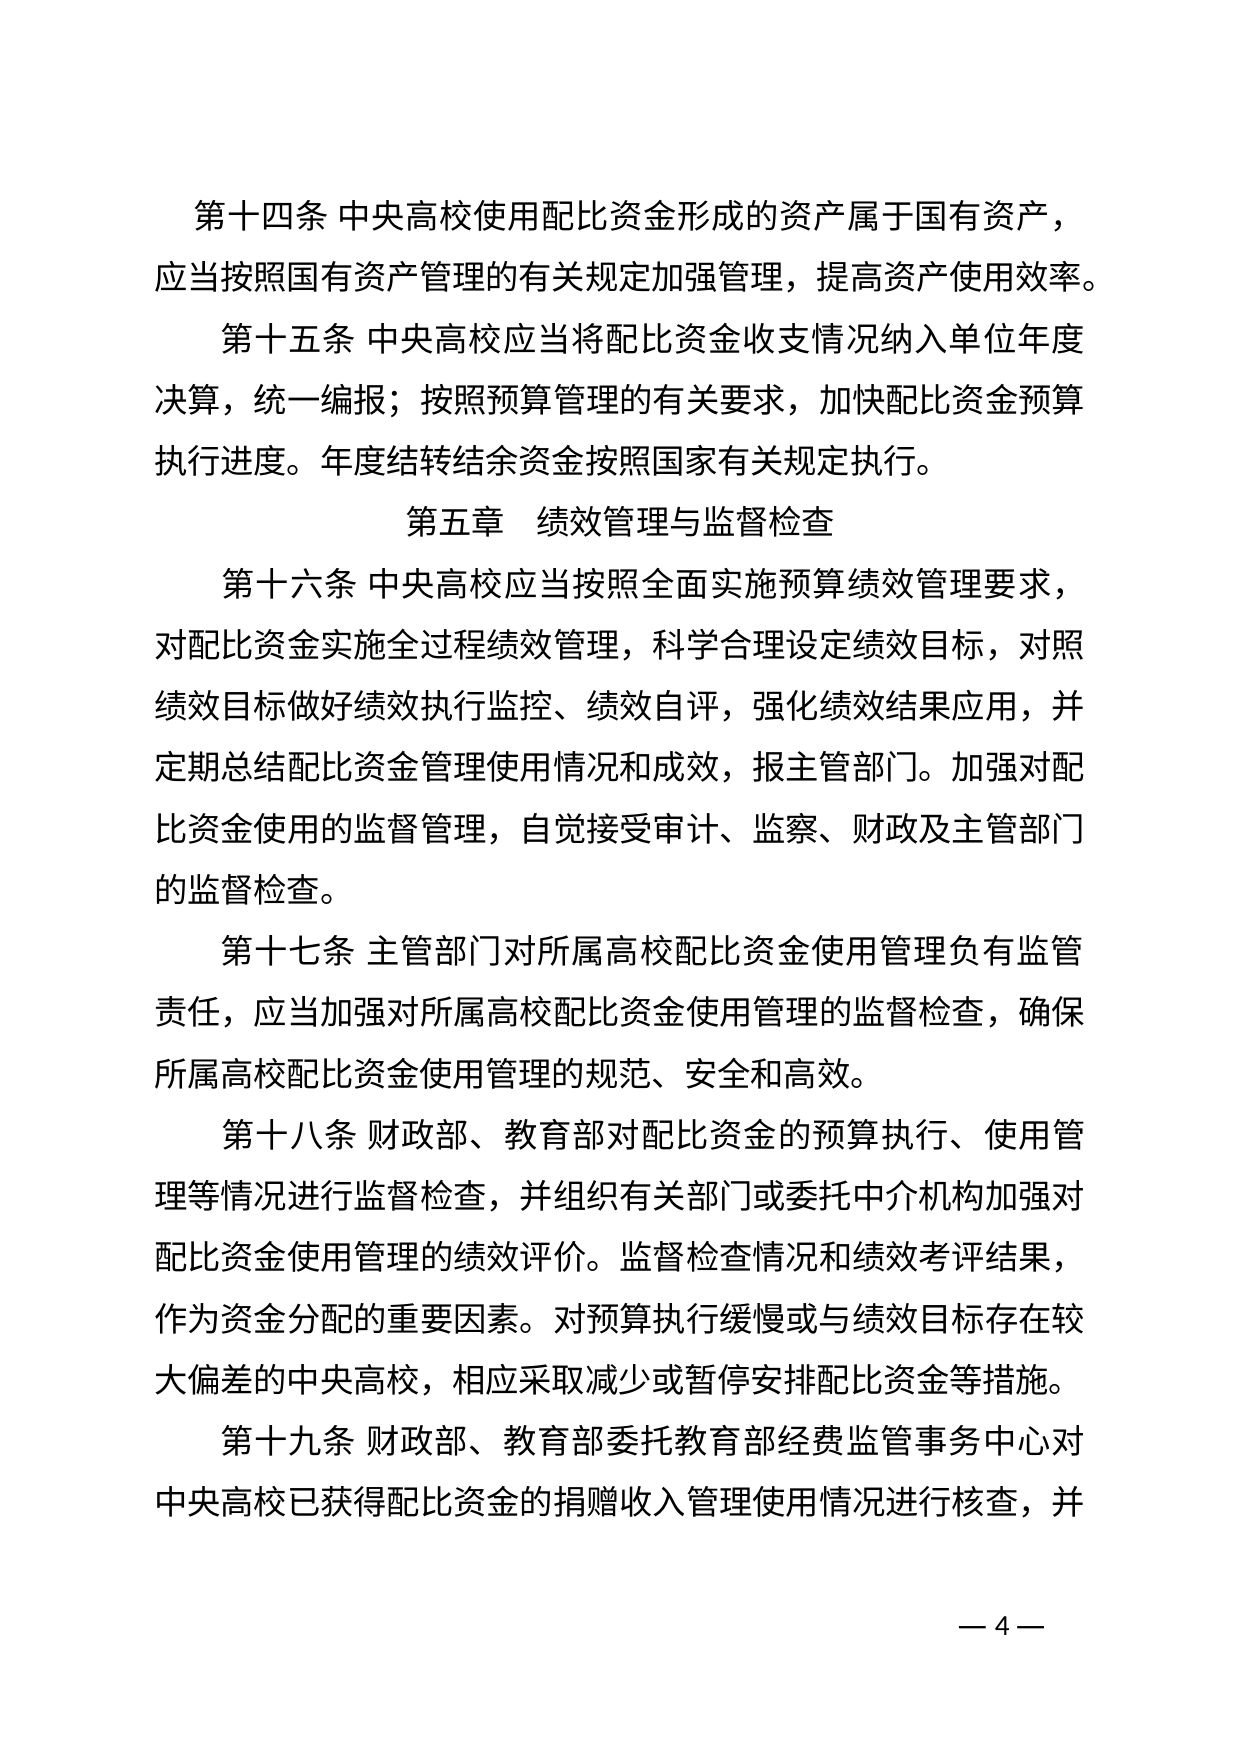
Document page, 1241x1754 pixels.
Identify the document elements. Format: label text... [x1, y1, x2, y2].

text 第十七条 主管部门对所属高校配比资金使用管理负有监管责任，应当加强对所属高校配比资金使用管理的监督检查，确保所属高校配比资金使用管理的规范、安全和高效。 [154, 912, 1086, 1096]
text 第十五条 中央高校应当将配比资金收支情况纳入单位年度决算，统一编报；按照预算管理的有关要求，加快配比资金预算执行进度。年度结转结余资金按照国家有关规定执行。 [154, 299, 1086, 483]
text 第十六条 中央高校应当按照全面实施预算绩效管理要求，对配比资金实施全过程绩效管理，科学合理设定绩效目标，对照绩效目标做好绩效执行监控、绩效自评，强化绩效结果应用，并定期总结配比资金管理使用情况和成效，报主管部门。加强对配比资金使用的监督管理，自觉接受审计、监察、财政及主管部门的监督检查。 [154, 544, 1086, 912]
text 第十四条 中央高校使用配比资金形成的资产属于国有资产，应当按照国有资产管理的有关规定加强管理，提高资产使用效率。 [154, 177, 1086, 299]
text 第五章 绩效管理与监督检查 [154, 483, 1086, 544]
text 第十八条 财政部、教育部对配比资金的预算执行、使用管理等情况进行监督检查，并组织有关部门或委托中介机构加强对配比资金使用管理的绩效评价。监督检查情况和绩效考评结果，作为资金分配的重要因素。对预算执行缓慢或与绩效目标存在较大偏差的中央高校，相应采取减少或暂停安排配比资金等措施。 [154, 1096, 1086, 1402]
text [154, 1402, 1086, 1524]
